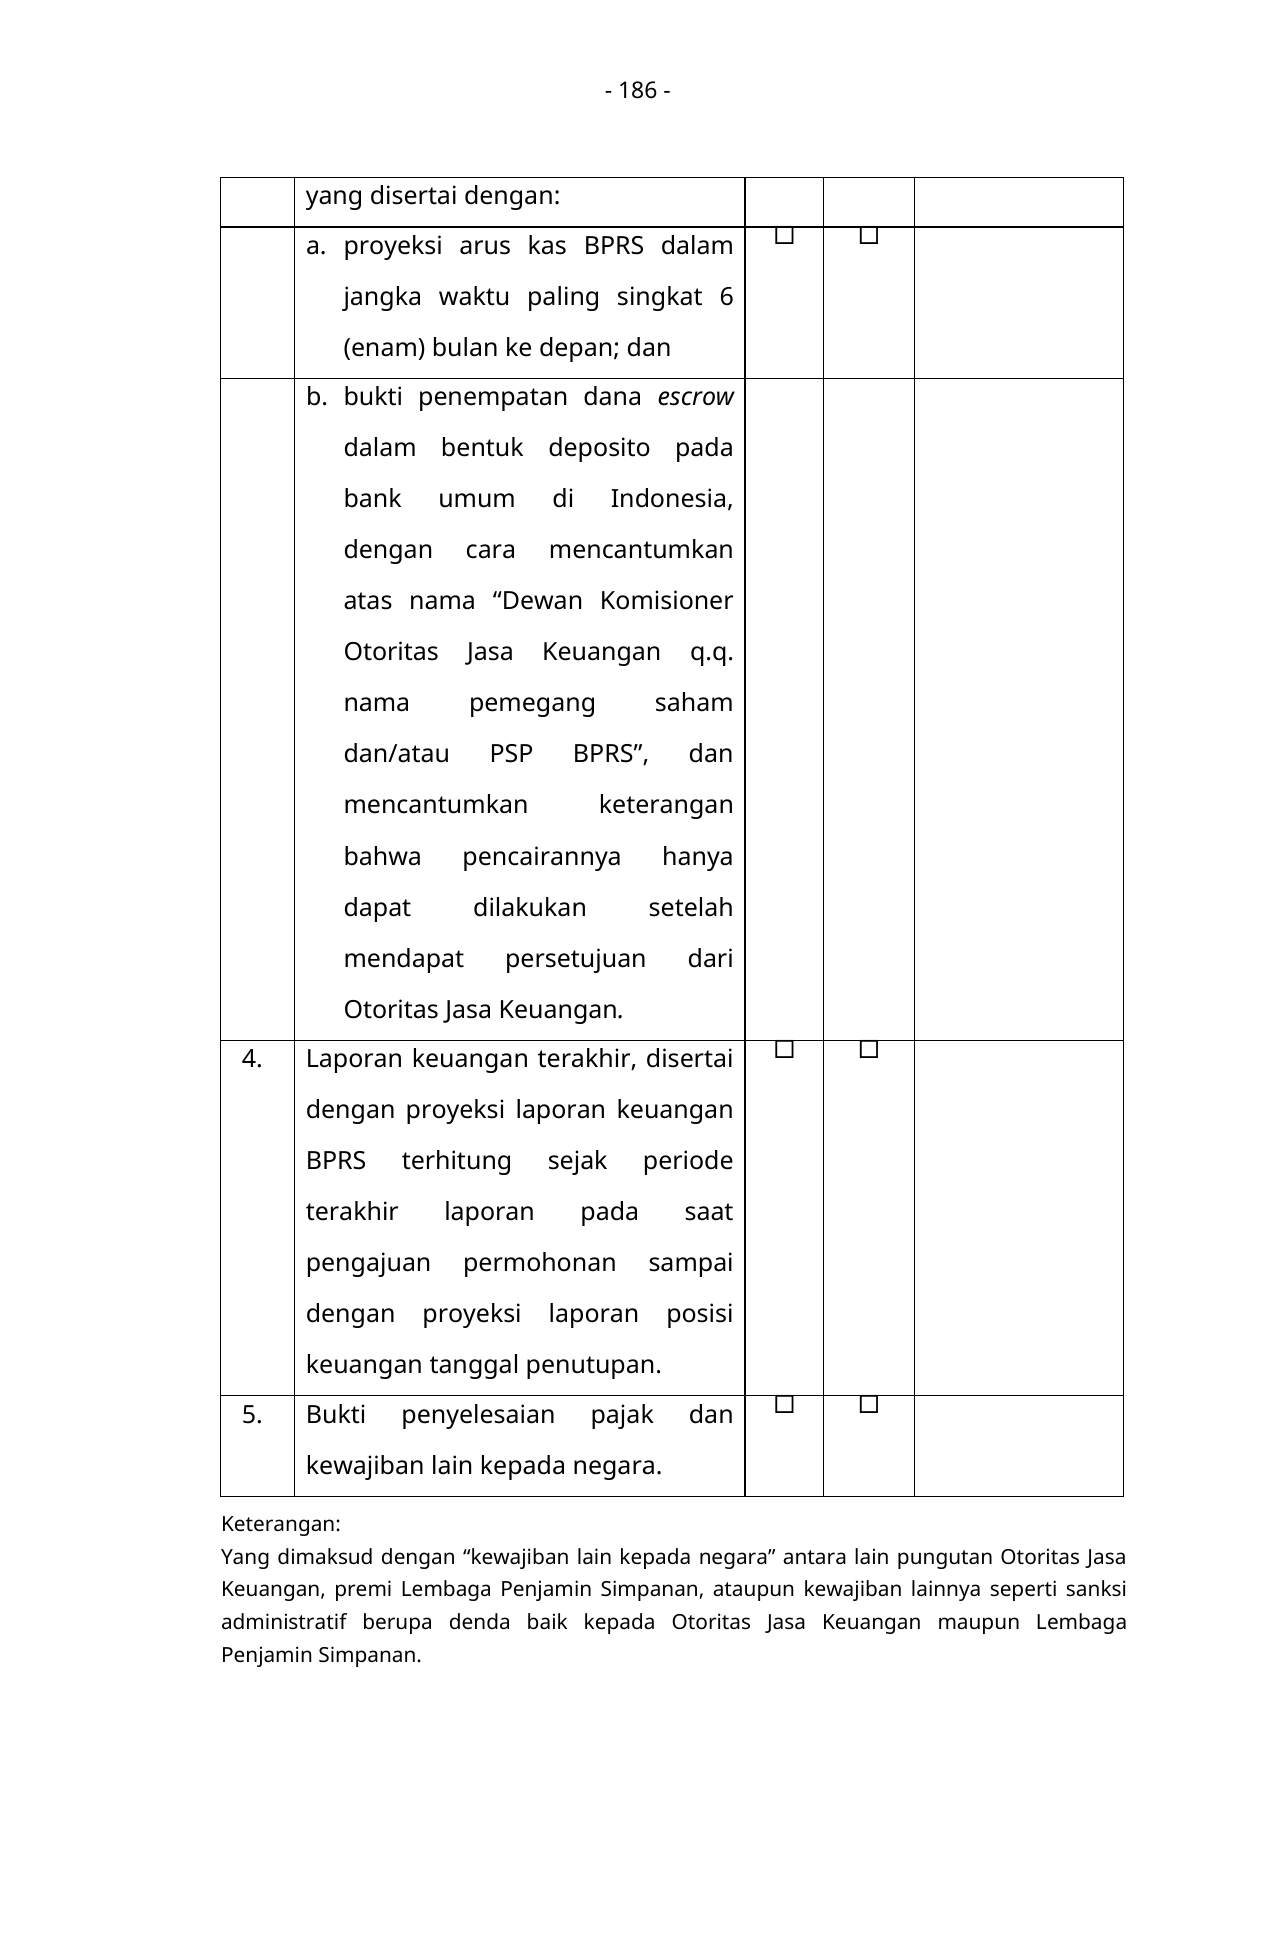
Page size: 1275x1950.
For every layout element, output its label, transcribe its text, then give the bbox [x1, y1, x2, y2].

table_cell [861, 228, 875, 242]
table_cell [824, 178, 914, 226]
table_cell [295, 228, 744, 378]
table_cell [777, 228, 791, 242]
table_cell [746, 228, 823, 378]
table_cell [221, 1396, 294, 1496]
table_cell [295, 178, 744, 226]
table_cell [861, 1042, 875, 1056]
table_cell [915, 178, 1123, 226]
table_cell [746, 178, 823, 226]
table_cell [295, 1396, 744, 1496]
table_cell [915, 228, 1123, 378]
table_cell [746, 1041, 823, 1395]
text Keterangan: [221, 1509, 1128, 1538]
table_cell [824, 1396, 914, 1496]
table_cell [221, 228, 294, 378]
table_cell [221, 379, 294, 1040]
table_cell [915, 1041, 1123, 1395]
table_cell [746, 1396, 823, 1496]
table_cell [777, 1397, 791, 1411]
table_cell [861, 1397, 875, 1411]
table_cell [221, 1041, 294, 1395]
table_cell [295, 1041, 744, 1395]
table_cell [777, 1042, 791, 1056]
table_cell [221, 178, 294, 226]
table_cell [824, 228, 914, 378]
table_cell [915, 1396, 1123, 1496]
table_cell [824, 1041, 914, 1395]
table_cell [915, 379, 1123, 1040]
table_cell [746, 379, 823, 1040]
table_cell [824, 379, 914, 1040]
text Yang dimaksud dengan “kewajiban lain kepada negara” antara lain pungutan Otoritas Jasa Keuangan, premi Lembaga Penjamin Simpanan, ataupun kewajiban lainnya seperti sanksi administratif berupa denda baik kepada Otoritas Jasa Keuangan maupun Lembaga Penjamin Simpanan. [221, 1542, 1128, 1668]
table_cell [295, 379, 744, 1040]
